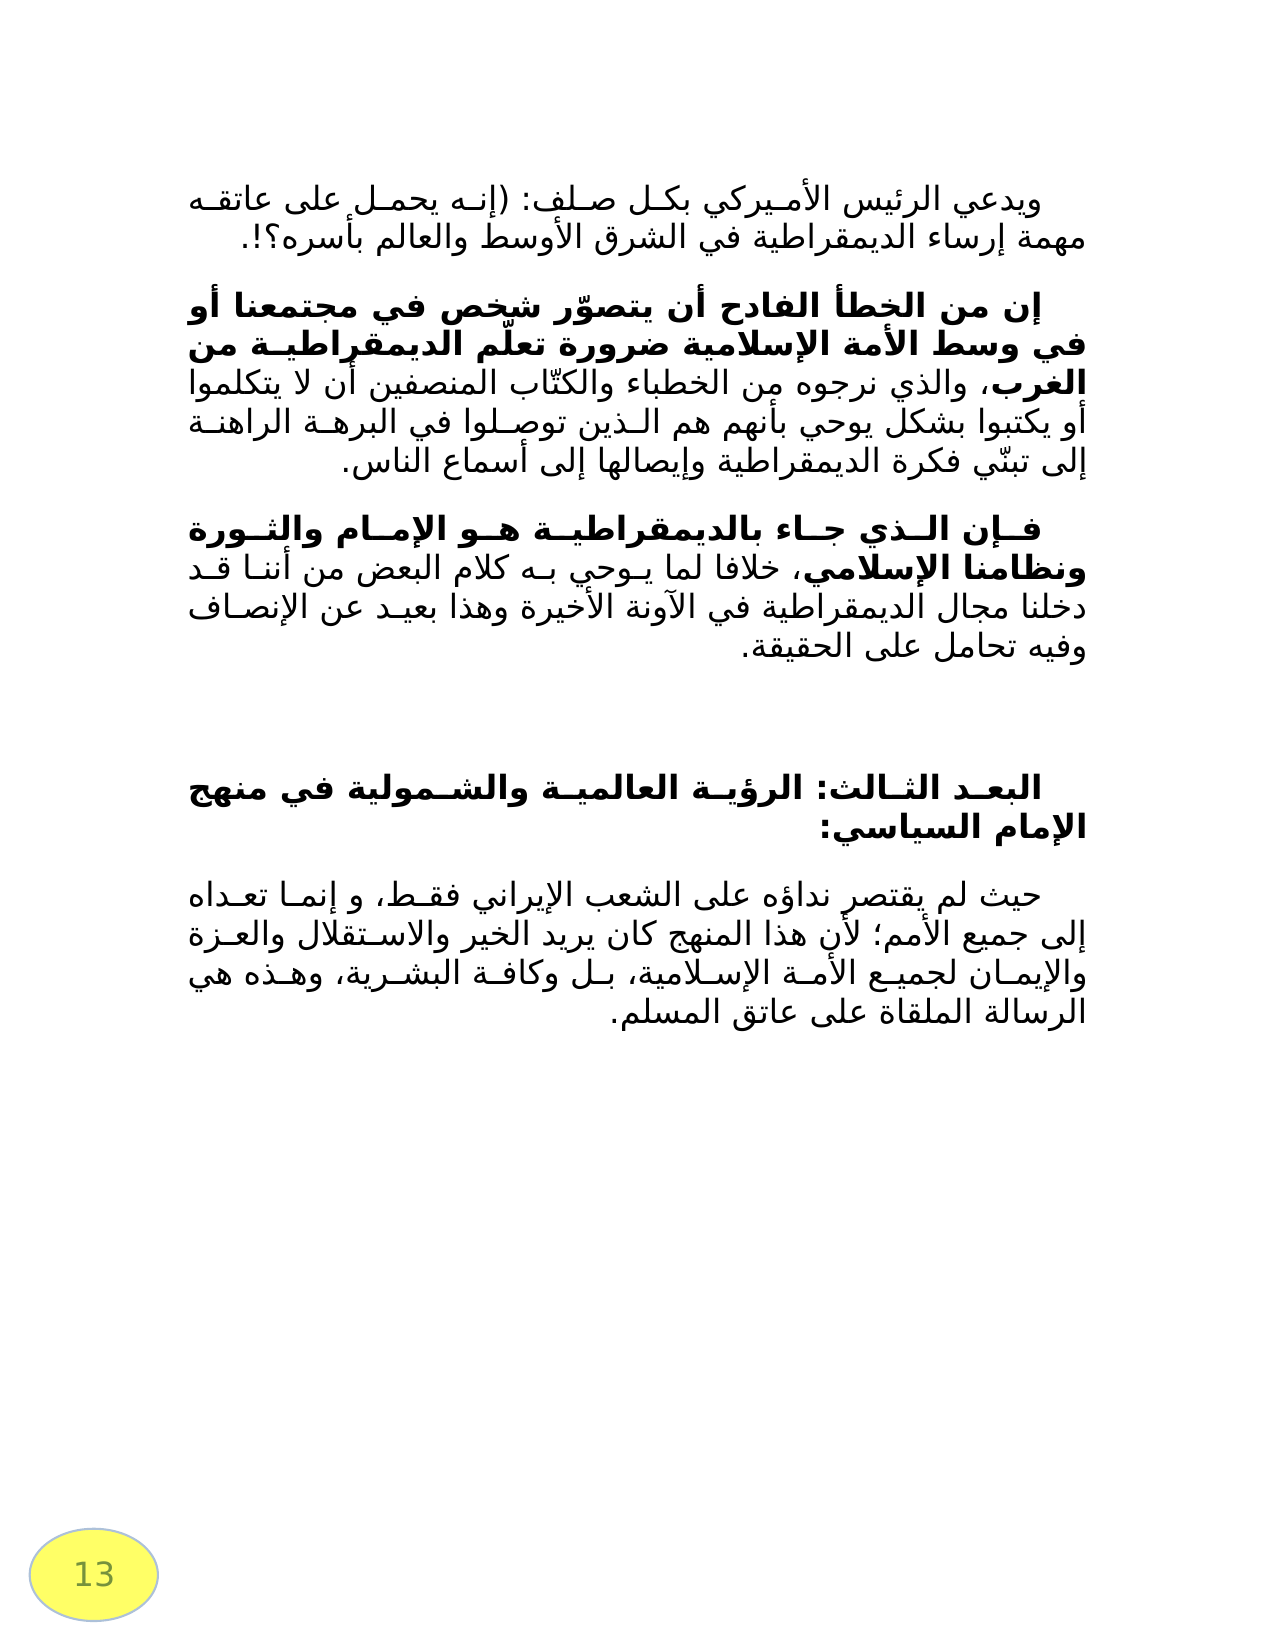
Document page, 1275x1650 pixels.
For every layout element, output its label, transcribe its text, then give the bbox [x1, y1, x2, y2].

text البعد الثالث: الرؤية العالمية والشمولية في منهج الإمام السياسي: [187, 769, 1087, 846]
text حيث لم يقتصر نداؤه على الشعب الإيراني فقط، و إنما تعداه إلى جميع الأمم؛ لأن هذا المنهج كان يريد الخير والاستقلال والعزة والإيمان لجميع الأمة الإسلامية، بل وكافة البشرية، وهذه هي الرسالة الملقاة على عاتق المسلم. [187, 876, 1087, 1031]
text إن من الخطأ الفادح أن يتصوّر شخص في مجتمعنا أو في وسط الأمة الإسلامية ضرورة تعلّم الديمقراطية من الغرب، والذي نرجوه من الخطباء والكتّاب المنصفين أن لا يتكلموا أو يكتبوا بشكل يوحي بأنهم هم الذين توصلوا في البرهة الراهنة إلى تبنّي فكرة الديمقراطية وإيصالها إلى أسماع الناس. [187, 286, 1087, 480]
text فإن الذي جاء بالديمقراطية هو الإمام والثورة ونظامنا الإسلامي، خلافا لما يوحي به كلام البعض من أننا قد دخلنا مجال الديمقراطية في الآونة الأخيرة وهذا بعيد عن الإنصاف وفيه تحامل على الحقيقة. [187, 509, 1087, 665]
text ويدعي الرئيس الأميركي بكل صلف: (إنه يحمل على عاتقه مهمة إرساء الديمقراطية في الشرق الأوسط والعالم بأسره؟!. [187, 179, 1087, 257]
